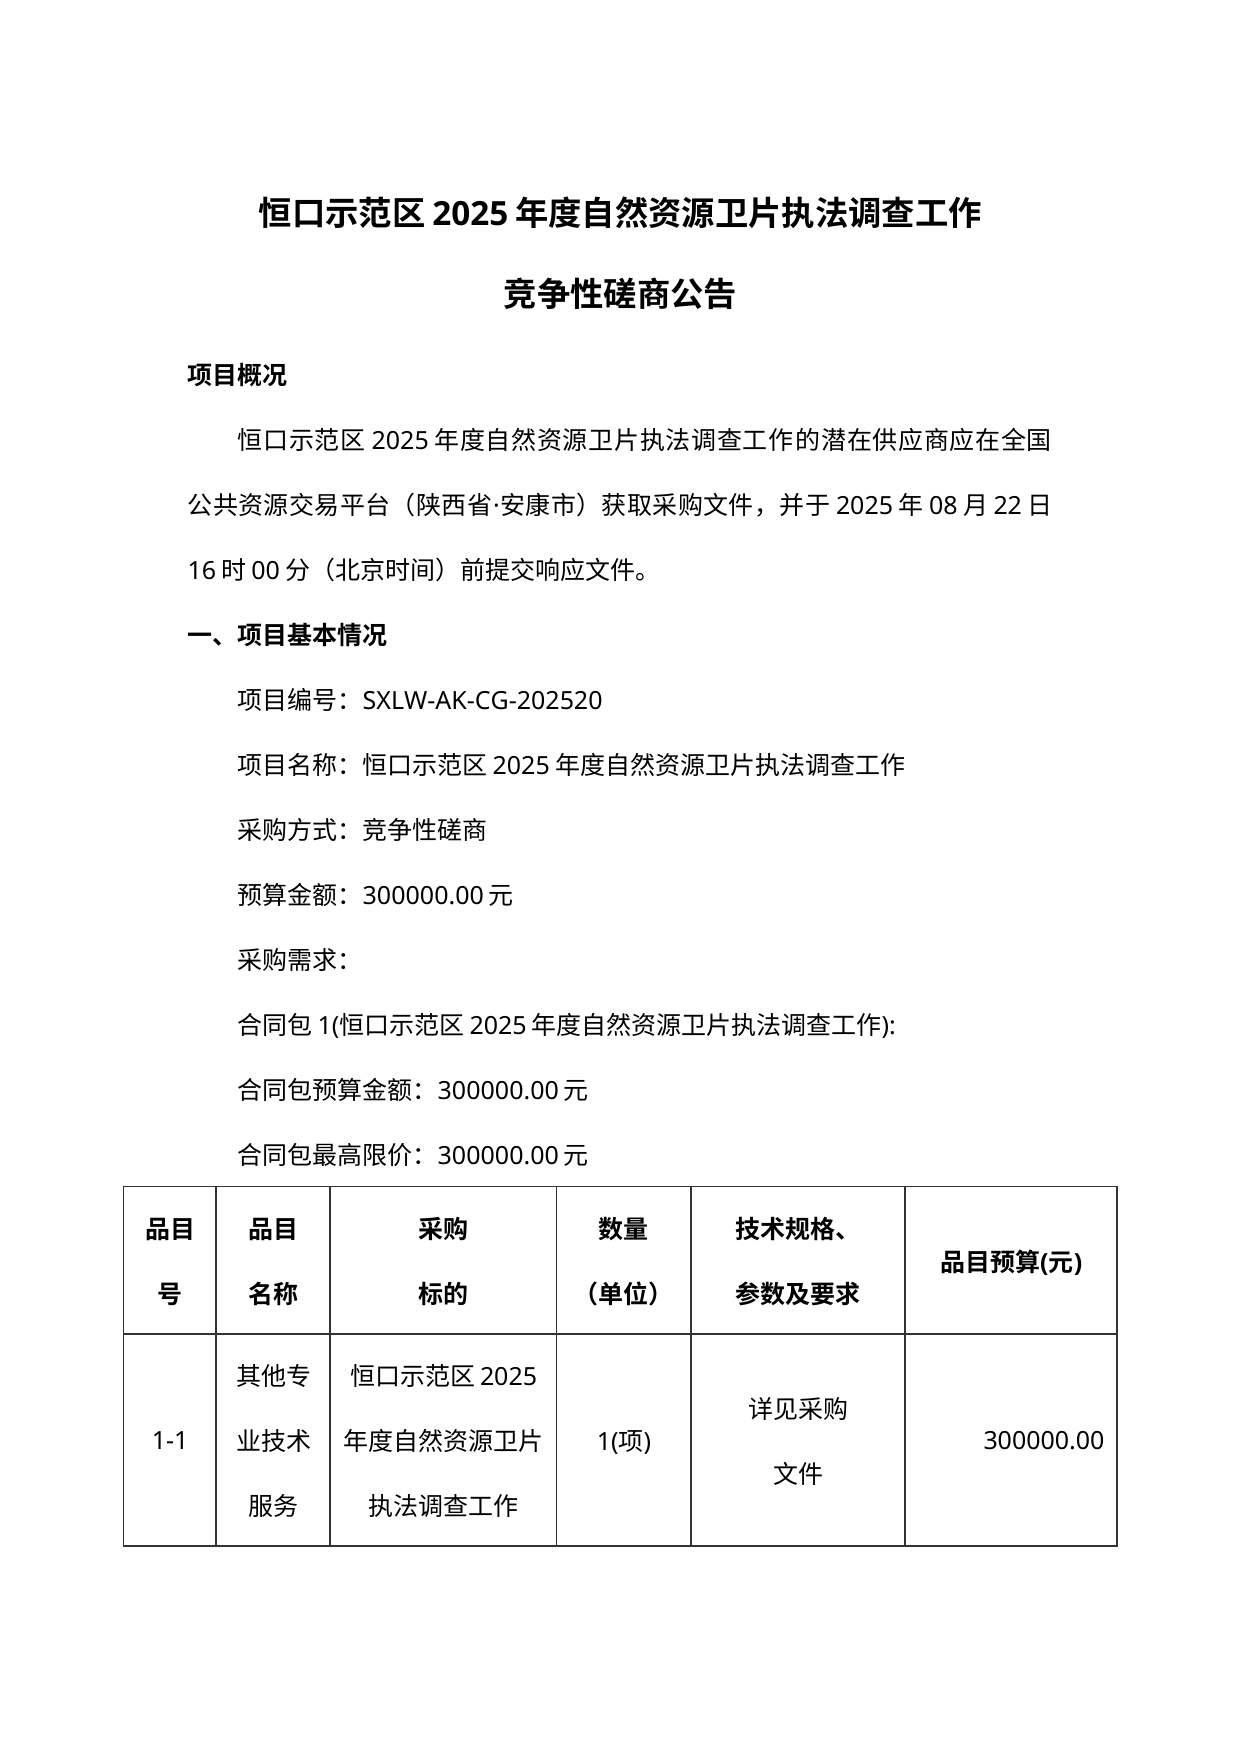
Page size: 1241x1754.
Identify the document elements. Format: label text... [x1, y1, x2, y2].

text 项目名称：恒口示范区2025年度自然资源卫片执法调查工作 [187, 731, 1053, 796]
table_header 品目 名称 [217, 1187, 329, 1333]
table_cell 其他专业技术服务 [217, 1335, 329, 1545]
table_header 技术规格、 参数及要求 [692, 1187, 904, 1333]
text 预算金额：300000.00元 [187, 861, 1053, 926]
table_header 品目号 [124, 1187, 215, 1333]
text 采购方式：竞争性磋商 [187, 796, 1053, 861]
text 恒口示范区2025年度自然资源卫片执法调查工作的潜在供应商应在全国公共资源交易平台（陕西省·安康市）获取采购文件，并于2025年08月22日16时00分（北京时间）前提交响应文件。 [187, 406, 1053, 601]
subtitle 一、项目基本情况 [187, 601, 1053, 666]
table_cell 恒口示范区2025年度自然资源卫片执法调查工作 [331, 1335, 556, 1545]
text 合同包1(恒口示范区2025年度自然资源卫片执法调查工作): [187, 991, 1053, 1056]
subtitle 项目概况 [187, 341, 1053, 406]
table_cell 详见采购 文件 [692, 1335, 904, 1545]
table_cell 1-1 [124, 1335, 215, 1545]
text 采购需求： [187, 926, 1053, 991]
text 合同包最高限价：300000.00元 [187, 1121, 1053, 1186]
text 项目编号：SXLW-AK-CG-202520 [187, 666, 1053, 731]
text 竞争性磋商公告 [187, 259, 1053, 324]
table_header 采购 标的 [331, 1187, 556, 1333]
text 恒口示范区2025年度自然资源卫片执法调查工作 [187, 178, 1053, 243]
table_cell 300000.00 [906, 1335, 1116, 1545]
text 合同包预算金额：300000.00元 [187, 1056, 1053, 1121]
table_header 品目预算(元) [906, 1187, 1116, 1333]
table_cell 1(项) [557, 1335, 690, 1545]
table_header 数量 （单位） [557, 1187, 690, 1333]
